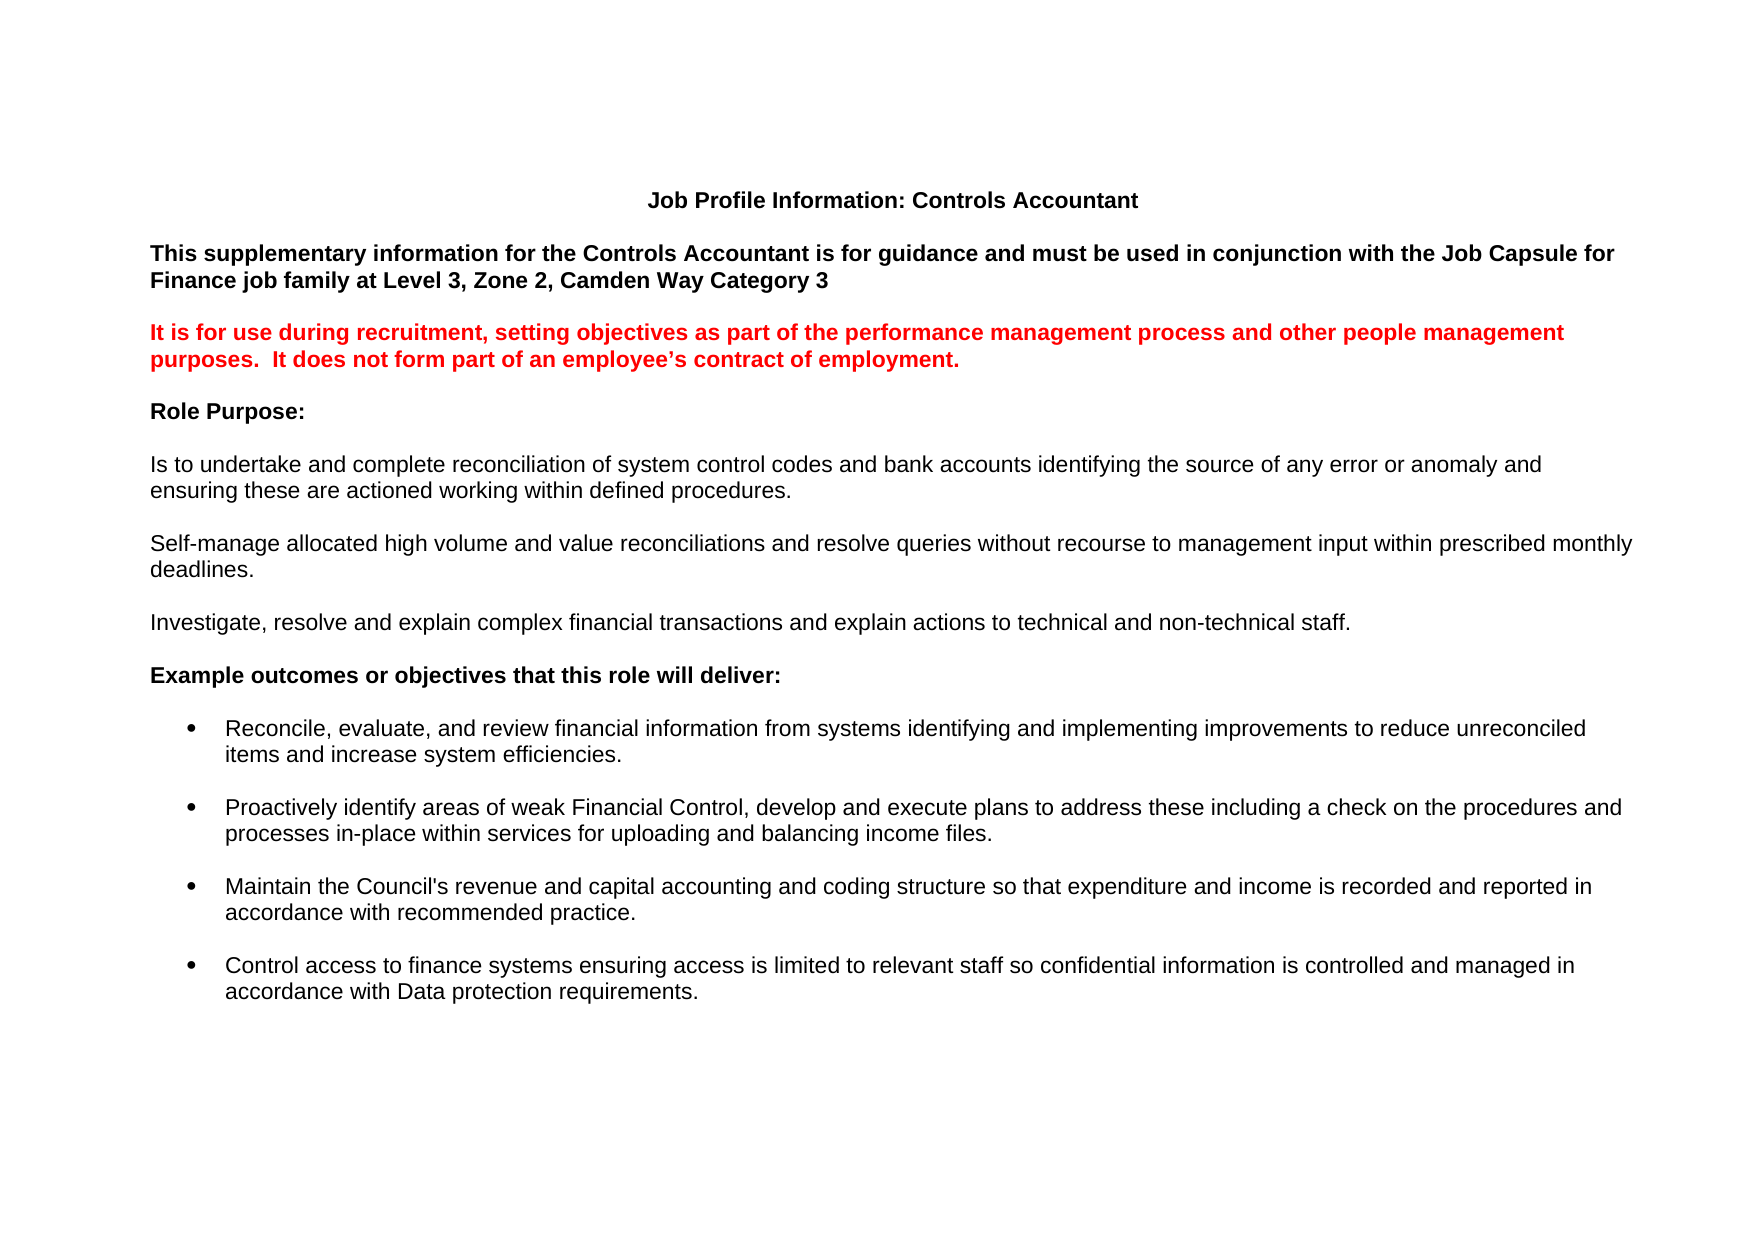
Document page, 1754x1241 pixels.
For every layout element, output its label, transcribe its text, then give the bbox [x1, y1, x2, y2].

list Proactively identify areas of weak Financial Control, develop and execute plans to address these including a check on the procedures and processes in-place within services for uploading and balancing income files. [187, 794, 1636, 846]
text Is to undertake and complete reconciliation of system control codes and bank accounts identifying the source of any error or anomaly and ensuring these are actioned working within defined procedures. [150, 451, 1636, 504]
text It is for use during recruitment, setting objectives as part of the performance management process and other people management purposes. It does not form part of an employee’s contract of employment. [150, 319, 1636, 372]
text Self-manage allocated high volume and value reconciliations and resolve queries without recourse to management input within prescribed monthly deadlines. [150, 530, 1636, 583]
text This supplementary information for the Controls Accountant is for guidance and must be used in conjunction with the Job Capsule for Finance job family at Level 3, Zone 2, Camden Way Category 3 [150, 240, 1636, 293]
text Investigate, resolve and explain complex financial transactions and explain actions to technical and non-technical staff. [150, 609, 1636, 636]
text Example outcomes or objectives that this role will deliver: [150, 662, 1636, 688]
text Role Purpose: [150, 398, 1636, 425]
text Job Profile Information: Controls Accountant [150, 187, 1636, 214]
list Maintain the Council's revenue and capital accounting and coding structure so that expenditure and income is recorded and reported in accordance with recommended practice. [187, 873, 1636, 925]
list Reconcile, evaluate, and review financial information from systems identifying and implementing improvements to reduce unreconciled items and increase system efficiencies. [187, 714, 1636, 767]
list Control access to finance systems ensuring access is limited to relevant staff so confidential information is controlled and managed in accordance with Data protection requirements. [187, 952, 1636, 1004]
